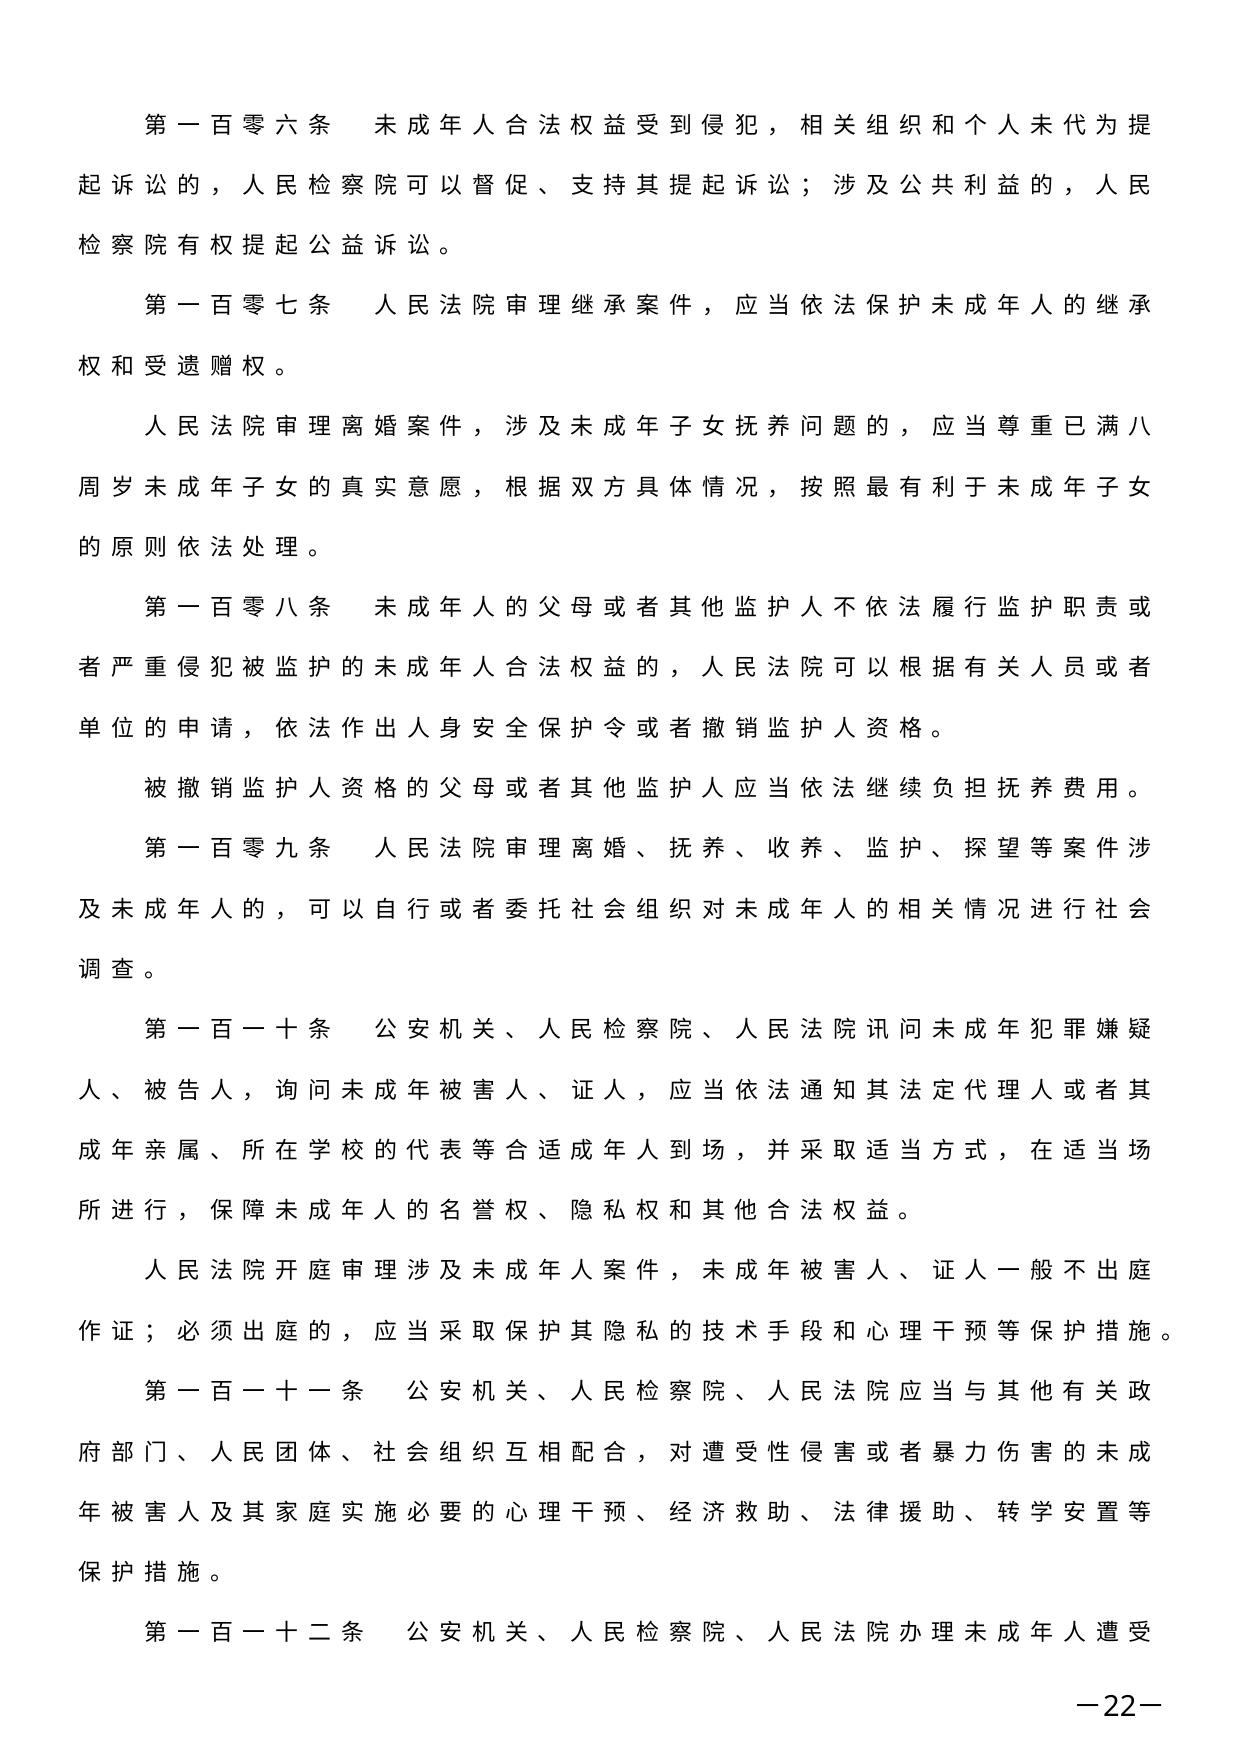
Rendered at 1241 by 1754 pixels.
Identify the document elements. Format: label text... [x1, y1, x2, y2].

text 人民法院审理离婚案件，涉及未成年子女抚养问题的，应当尊重已满八周岁未成年子女的真实意愿，根据双方具体情况，按照最有利于未成年子女的原则依法处理。 [79, 394, 1161, 575]
text 人民法院开庭审理涉及未成年人案件，未成年被害人、证人一般不出庭作证；必须出庭的，应当采取保护其隐私的技术手段和心理干预等保护措施。 [79, 1239, 1161, 1359]
text 第一百零六条 未成年人合法权益受到侵犯，相关组织和个人未代为提起诉讼的，人民检察院可以督促、支持其提起诉讼；涉及公共利益的，人民检察院有权提起公益诉讼。 [79, 93, 1161, 274]
text 被撤销监护人资格的父母或者其他监护人应当依法继续负担抚养费用。 [79, 756, 1161, 817]
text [79, 1601, 1161, 1661]
text 第一百零九条 人民法院审理离婚、抚养、收养、监护、探望等案件涉及未成年人的，可以自行或者委托社会组织对未成年人的相关情况进行社会调查。 [79, 817, 1161, 998]
text 第一百零八条 未成年人的父母或者其他监护人不依法履行监护职责或者严重侵犯被监护的未成年人合法权益的，人民法院可以根据有关人员或者单位的申请，依法作出人身安全保护令或者撤销监护人资格。 [79, 575, 1161, 756]
text 第一百一十一条 公安机关、人民检察院、人民法院应当与其他有关政府部门、人民团体、社会组织互相配合，对遭受性侵害或者暴力伤害的未成年被害人及其家庭实施必要的心理干预、经济救助、法律援助、转学安置等保护措施。 [79, 1359, 1161, 1601]
text 第一百一十条 公安机关、人民检察院、人民法院讯问未成年犯罪嫌疑人、被告人，询问未成年被害人、证人，应当依法通知其法定代理人或者其成年亲属、所在学校的代表等合适成年人到场，并采取适当方式，在适当场所进行，保障未成年人的名誉权、隐私权和其他合法权益。 [79, 998, 1161, 1239]
text 第一百零七条 人民法院审理继承案件，应当依法保护未成年人的继承权和受遗赠权。 [79, 274, 1161, 394]
